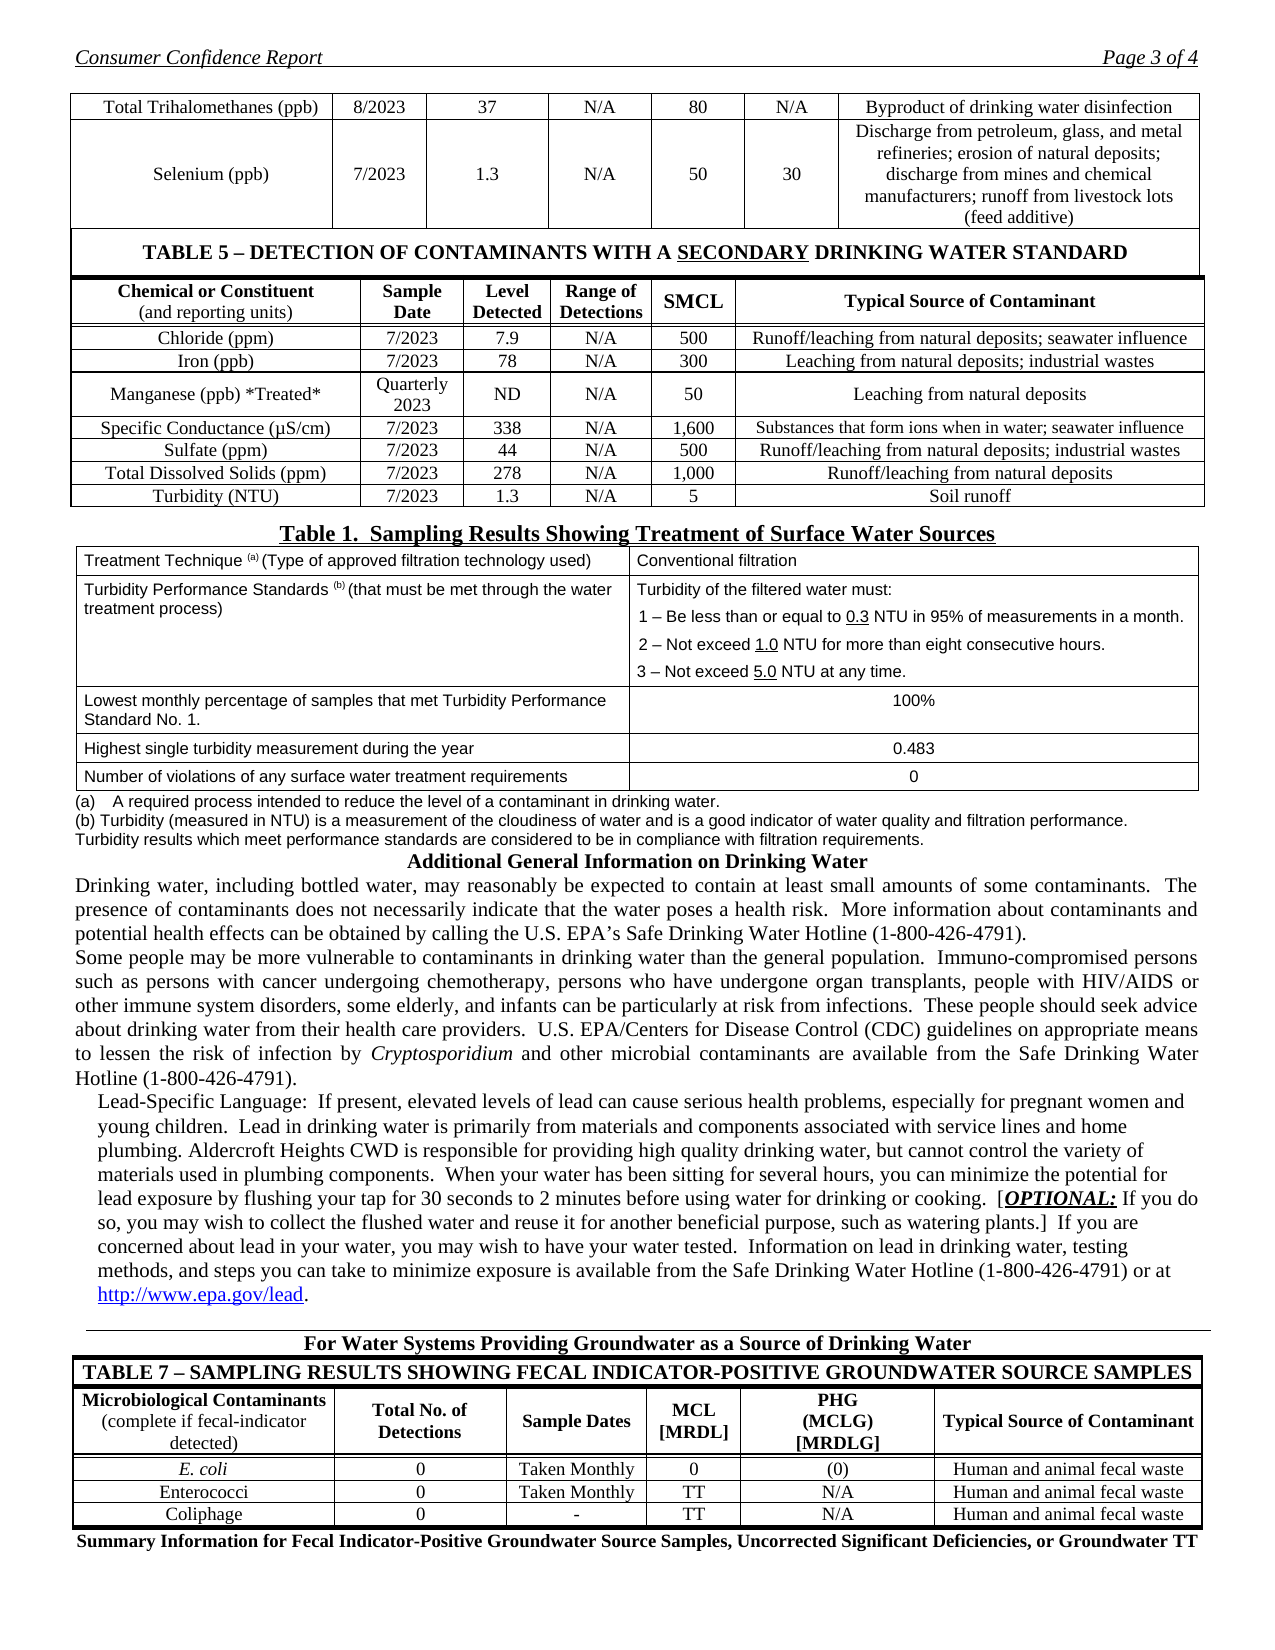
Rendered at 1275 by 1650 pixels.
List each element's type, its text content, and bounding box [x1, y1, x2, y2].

table_cell Quarterly 2023 [361, 373, 463, 416]
table_header Treatment Technique (a) (Type of approved filtration technology used) [77, 547, 629, 574]
table_cell Sample Dates [507, 1389, 646, 1453]
table_cell Human and animal fecal waste [935, 1481, 1201, 1502]
table_cell 0.483 [630, 734, 1198, 762]
table_header Conventional filtration [630, 547, 1198, 574]
table_cell Lowest monthly percentage of samples that met Turbidity Performance Standard No. 1. [77, 687, 629, 733]
table_cell 0 [335, 1458, 506, 1479]
table_cell 1,000 [652, 462, 735, 483]
table_cell Enterococci [74, 1481, 334, 1502]
table_cell Leaching from natural deposits [736, 373, 1204, 416]
table_cell N/A [741, 1481, 934, 1502]
table_cell Iron (ppb) [72, 350, 360, 371]
table_cell Byproduct of drinking water disinfection [839, 94, 1199, 119]
table_cell Leaching from natural deposits; industrial wastes [736, 350, 1204, 371]
table_cell Human and animal fecal waste [935, 1503, 1201, 1525]
table_cell TT [647, 1481, 740, 1502]
table_cell N/A [549, 94, 651, 119]
table_cell Coliphage [74, 1503, 334, 1525]
table_cell TT [647, 1503, 740, 1525]
table_cell PHG (MCLG) [MRDLG] [741, 1389, 934, 1453]
text Some people may be more vulnerable to contaminants in drinking water than the general population. Immuno-compromised persons such as persons with cancer undergoing chemotherapy, persons who have undergone organ transplants, people with HIV/AIDS or other immune system disorders, some elderly, and infants can be particularly at risk from infections. These people should seek advice about drinking water from their health care providers. U.S. EPA/Centers for Disease Control (CDC) guidelines on appropriate means to lessen the risk of infection by Cryptosporidium and other microbial contaminants are available from the Safe Drinking Water Hotline (1-800-426-4791). [75, 945, 1200, 1089]
text Drinking water, including bottled water, may reasonably be expected to contain at least small amounts of some contaminants. The presence of contaminants does not necessarily indicate that the water poses a health risk. More information about contaminants and potential health effects can be obtained by calling the U.S. EPA’s Safe Drinking Water Hotline (1-800-426-4791). [75, 873, 1200, 945]
table_cell SMCL [652, 280, 735, 323]
table_cell Total Trihalomethanes (ppb) [71, 94, 332, 119]
table_cell 300 [652, 350, 735, 371]
table_cell Chemical or Constituent (and reporting units) [72, 280, 360, 323]
table_header Lead-Specific Language: If present, elevated levels of lead can cause serious health problems, especially for pregnant women and young children. Lead in drinking water is primarily from materials and components associated with service lines and home plumbing. Aldercroft Heights CWD is responsible for providing high quality drinking water, but cannot control the variety of materials used in plumbing components. When your water has been sitting for several hours, you can minimize the potential for lead exposure by flushing your tap for 30 seconds to 2 minutes before using water for drinking or cooking. [OPTIONAL: If you do so, you may wish to collect the flushed water and reuse it for another beneficial purpose, such as watering plants.] If you are concerned about lead in your water, you may wish to have your water tested. Information on lead in drinking water, testing methods, and steps you can take to minimize exposure is available from the Safe Drinking Water Hotline (1-800-426-4791) or at http://www.epa.gov/lead. [86, 1090, 1211, 1330]
table_cell MCL [MRDL] [647, 1389, 740, 1453]
text For Water Systems Providing Groundwater as a Source of Drinking Water [75, 1331, 1200, 1355]
table_cell Typical Source of Contaminant [736, 280, 1204, 323]
text Summary Information for Fecal Indicator-Positive Groundwater Source Samples, Uncorrected Significant Deficiencies, or Groundwater TT [75, 1530, 1200, 1551]
table_cell Runoff/leaching from natural deposits [736, 462, 1204, 483]
text (a) A required process intended to reduce the level of a contaminant in drinking water. [75, 791, 1200, 811]
table_cell Taken Monthly [507, 1481, 646, 1502]
table_cell 44 [464, 439, 550, 461]
table_cell 1,600 [652, 417, 735, 438]
table_cell Substances that form ions when in water; seawater influence [736, 417, 1204, 438]
table_cell Human and animal fecal waste [935, 1458, 1201, 1479]
table_cell 7/2023 [361, 439, 463, 461]
table_cell 7/2023 [361, 462, 463, 483]
table_cell TAble 5 – detection of contaminants with a Secondary Drinking Water Standard [72, 229, 1199, 275]
table_cell Microbiological Contaminants (complete if fecal-indicator detected) [74, 1389, 334, 1453]
table_cell 500 [652, 327, 735, 349]
table_cell 8/2023 [333, 94, 426, 119]
table_header TAble 7 – SAMPLING RESULTS SHOWING feCal indicator-positive groundwater source samples [74, 1360, 1201, 1384]
table_cell 7/2023 [361, 327, 463, 349]
table_cell Highest single turbidity measurement during the year [77, 734, 629, 762]
table_cell 7.9 [464, 327, 550, 349]
table_cell 0 [630, 763, 1198, 790]
table_cell 37 [427, 94, 548, 119]
table_cell 7/2023 [361, 350, 463, 371]
table_cell Total No. of Detections [335, 1389, 506, 1453]
table_cell 7/2023 [361, 485, 463, 506]
table_cell 338 [464, 417, 550, 438]
table_cell Total Dissolved Solids (ppm) [72, 462, 360, 483]
table_cell 80 [652, 94, 744, 119]
table_cell Chloride (ppm) [72, 327, 360, 349]
table_cell 0 [647, 1458, 740, 1479]
table_cell Typical Source of Contaminant [935, 1389, 1201, 1453]
table_cell 5 [652, 485, 735, 506]
table_cell Sample Date [361, 280, 463, 323]
table_cell 30 [745, 120, 838, 228]
table_cell 0 [335, 1481, 506, 1502]
table_cell 278 [464, 462, 550, 483]
text Additional General Information on Drinking Water [75, 849, 1200, 873]
table_cell (0) [741, 1458, 934, 1479]
table_cell N/A [551, 462, 651, 483]
table_cell Selenium (ppb) [71, 120, 332, 228]
table_cell 500 [652, 439, 735, 461]
table_cell E. coli [74, 1458, 334, 1479]
text (b) Turbidity (measured in NTU) is a measurement of the cloudiness of water and is a good indicator of water quality and filtration performance. Turbidity results which meet performance standards are considered to be in compliance with filtration requirements. [75, 811, 1200, 849]
table_cell N/A [745, 94, 838, 119]
table_cell Taken Monthly [507, 1458, 646, 1479]
table_cell Soil runoff [736, 485, 1204, 506]
table_cell Turbidity of the filtered water must: 1 – Be less than or equal to 0.3 NTU in 95% of measurements in a month. 2 – Not exceed 1.0 NTU for more than eight consecutive hours. 3 – Not exceed 5.0 NTU at any time. [630, 576, 1198, 686]
table_cell 50 [652, 373, 735, 416]
table_cell N/A [741, 1503, 934, 1525]
table_cell Level Detected [464, 280, 550, 323]
table_cell 0 [335, 1503, 506, 1525]
table_cell 1.3 [464, 485, 550, 506]
table_cell Turbidity Performance Standards (b) (that must be met through the water treatment process) [77, 576, 629, 686]
table_cell 50 [652, 120, 744, 228]
table_cell 1.3 [427, 120, 548, 228]
table_cell Number of violations of any surface water treatment requirements [77, 763, 629, 790]
table_cell Runoff/leaching from natural deposits; seawater influence [736, 327, 1204, 349]
table_cell Manganese (ppb) *Treated* [72, 373, 360, 416]
table_cell N/A [551, 327, 651, 349]
table_cell 7/2023 [361, 417, 463, 438]
table_cell Specific Conductance (µS/cm) [72, 417, 360, 438]
table_cell N/A [551, 350, 651, 371]
table_cell 78 [464, 350, 550, 371]
table_cell N/A [551, 417, 651, 438]
table_cell N/A [549, 120, 651, 228]
table_cell Discharge from petroleum, glass, and metal refineries; erosion of natural deposits; discharge from mines and chemical manufacturers; runoff from livestock lots (feed additive) [839, 120, 1199, 228]
table_cell Range of Detections [551, 280, 651, 323]
table_cell N/A [551, 373, 651, 416]
table_cell 7/2023 [333, 120, 426, 228]
table_cell ND [464, 373, 550, 416]
table_cell Runoff/leaching from natural deposits; industrial wastes [736, 439, 1204, 461]
table_cell Turbidity (NTU) [72, 485, 360, 506]
table_cell N/A [551, 439, 651, 461]
table_cell Sulfate (ppm) [72, 439, 360, 461]
table_cell 100% [630, 687, 1198, 733]
table_cell - [507, 1503, 646, 1525]
table_cell N/A [551, 485, 651, 506]
